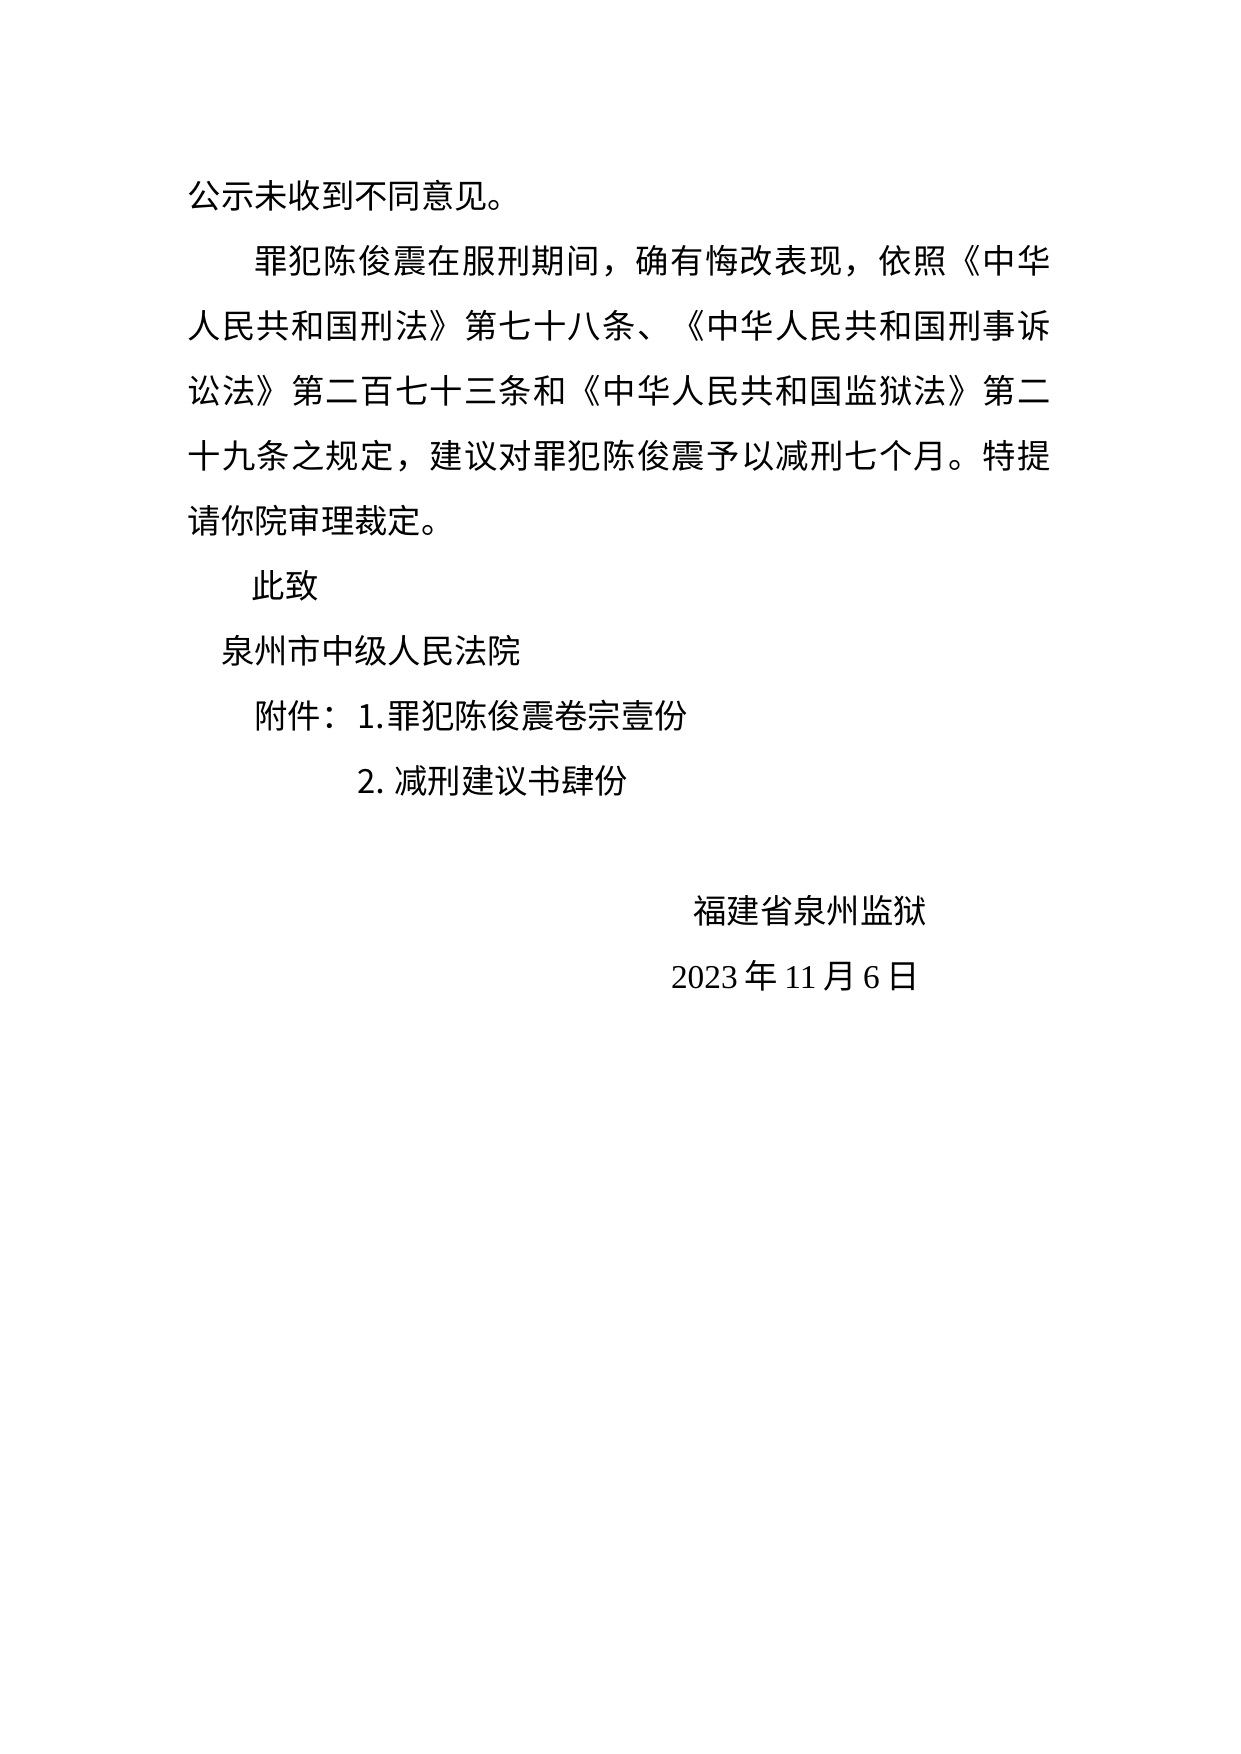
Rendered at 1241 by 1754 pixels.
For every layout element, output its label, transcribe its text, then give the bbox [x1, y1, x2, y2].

text 2023年11月6日 [187, 942, 919, 1007]
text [187, 162, 1053, 227]
text 福建省泉州监狱 [187, 877, 926, 942]
text 此致 [187, 552, 1058, 617]
text 罪犯陈俊震在服刑期间，确有悔改表现，依照《中华人民共和国刑法》第七十八条、《中华人民共和国刑事诉讼法》第二百七十三条和《中华人民共和国监狱法》第二十九条之规定，建议对罪犯陈俊震予以减刑七个月。特提请你院审理裁定。 [187, 227, 1053, 552]
text 泉州市中级人民法院 [187, 617, 1058, 682]
text 附件：⒈罪犯陈俊震卷宗壹份 [187, 682, 1053, 747]
text ⒉减刑建议书肆份 [187, 747, 1058, 812]
